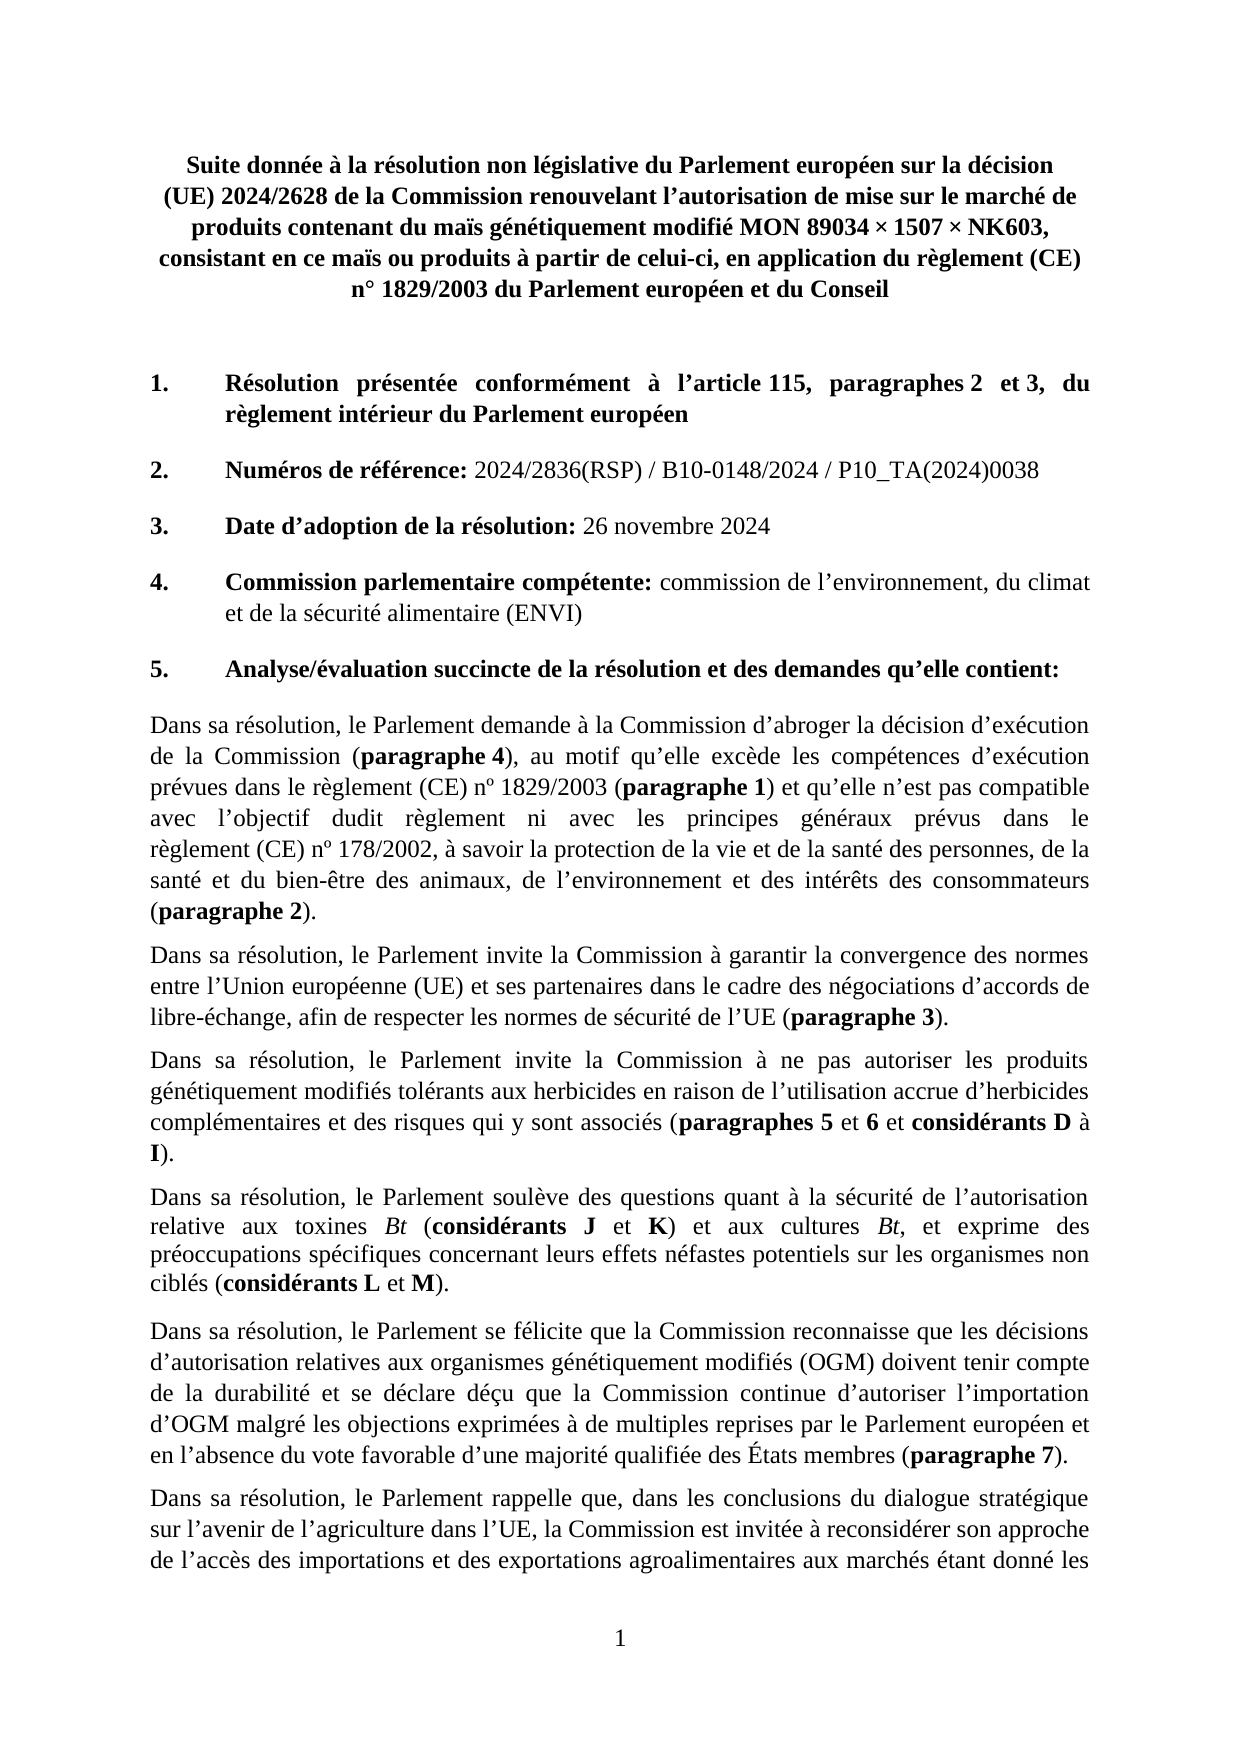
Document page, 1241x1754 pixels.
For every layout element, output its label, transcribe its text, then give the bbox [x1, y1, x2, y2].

text Dans sa résolution, le Parlement demande à la Commission d’abroger la décision d’exécution de la Commission (paragraphe 4), au motif qu’elle excède les compétences d’exécution prévues dans le règlement (CE) nº 1829/2003 (paragraphe 1) et qu’elle n’est pas compatible avec l’objectif dudit règlement ni avec les principes généraux prévus dans le règlement (CE) nº 178/2002, à savoir la protection de la vie et de la santé des personnes, de la santé et du bien-être des animaux, de l’environnement et des intérêts des consommateurs (paragraphe 2). [150, 710, 1090, 925]
text 5. Analyse/évaluation succincte de la résolution et des demandes qu’elle contient: [150, 654, 1090, 683]
text 4. Commission parlementaire compétente: commission de l’environnement, du climat et de la sécurité alimentaire (ENVI) [150, 567, 1090, 627]
text 2. Numéros de référence: 2024/2836(RSP) / B10-0148/2024 / P10_TA(2024)0038 [150, 455, 1090, 483]
text Dans sa résolution, le Parlement invite la Commission à garantir la convergence des normes entre l’Union européenne (UE) et ses partenaires dans le cadre des négociations d’accords de libre-échange, afin de respecter les normes de sécurité de l’UE (paragraphe 3). [150, 940, 1090, 1031]
text Suite donnée à la résolution non législative du Parlement européen sur la décision (UE) 2024/2628 de la Commission renouvelant l’autorisation de mise sur le marché de produits contenant du maïs génétiquement modifié MON 89034 × 1507 × NK603, consistant en ce maïs ou produits à partir de celui-ci, en application du règlement (CE) n° 1829/2003 du Parlement européen et du Conseil [150, 150, 1090, 303]
text 3. Date d’adoption de la résolution: 26 novembre 2024 [150, 511, 1090, 539]
text Dans sa résolution, le Parlement invite la Commission à ne pas autoriser les produits génétiquement modifiés tolérants aux herbicides en raison de l’utilisation accrue d’herbicides complémentaires et des risques qui y sont associés (paragraphes 5 et 6 et considérants D à I). [150, 1045, 1090, 1167]
text Dans sa résolution, le Parlement se félicite que la Commission reconnaisse que les décisions d’autorisation relatives aux organismes génétiquement modifiés (OGM) doivent tenir compte de la durabilité et se déclare déçu que la Commission continue d’autoriser l’importation d’OGM malgré les objections exprimées à de multiples reprises par le Parlement européen et en l’absence du vote favorable d’une majorité qualifiée des États membres (paragraphe 7). [150, 1316, 1090, 1469]
text 1. Résolution présentée conformément à l’article 115, paragraphes 2 et 3, du règlement intérieur du Parlement européen [150, 368, 1090, 427]
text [150, 1483, 1090, 1574]
text Dans sa résolution, le Parlement soulève des questions quant à la sécurité de l’autorisation relative aux toxines Bt (considérants J et K) et aux cultures Bt, et exprime des préoccupations spécifiques concernant leurs effets néfastes potentiels sur les organismes non ciblés (considérants L et M). [150, 1182, 1090, 1297]
